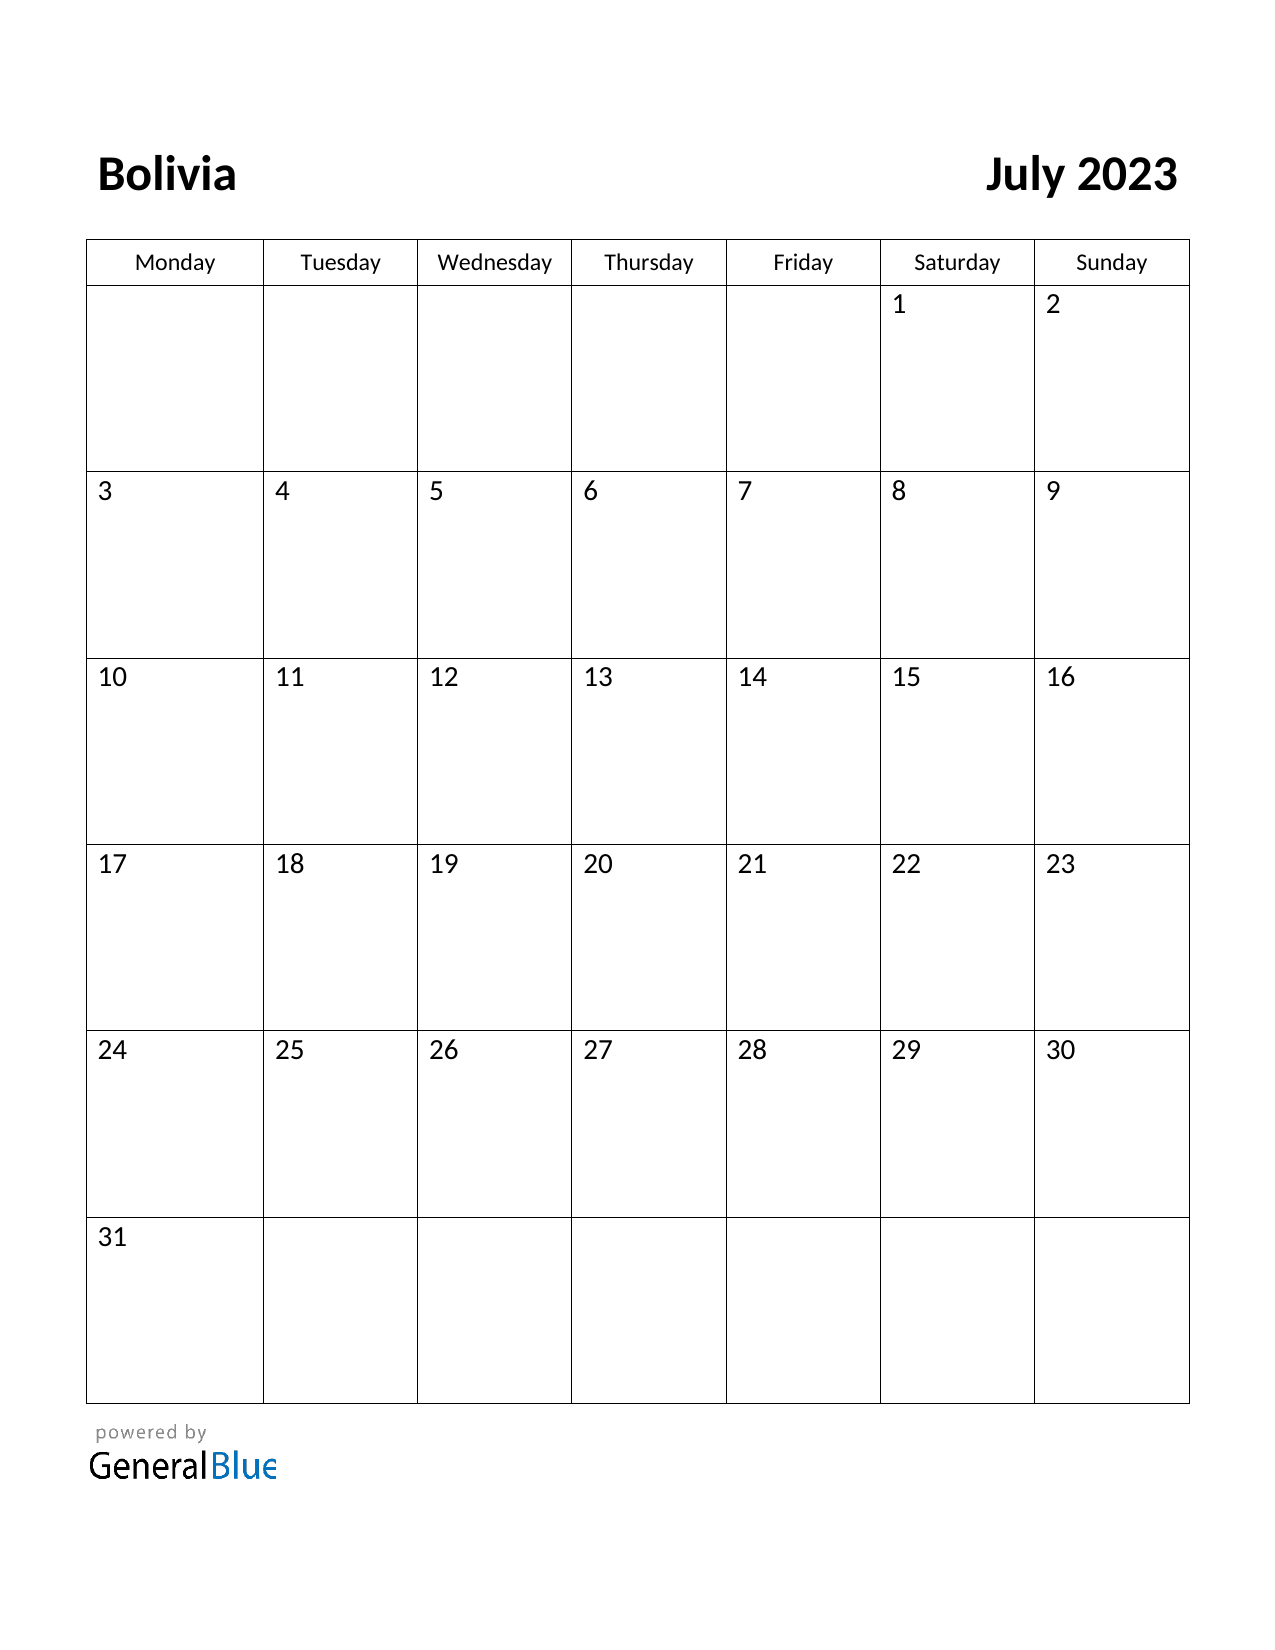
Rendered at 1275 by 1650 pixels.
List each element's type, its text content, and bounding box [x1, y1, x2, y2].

table_cell [1035, 1064, 1189, 1217]
table_cell [418, 878, 571, 1030]
table_cell [727, 691, 880, 844]
table_cell 25 [264, 1031, 417, 1064]
table_cell [881, 505, 1034, 657]
table_cell Tuesday [264, 240, 417, 284]
table_cell [87, 691, 263, 844]
table_cell [727, 878, 880, 1030]
table_cell [264, 691, 417, 844]
table_header Bolivia [86, 105, 572, 239]
table_cell [727, 1218, 880, 1250]
table_cell [727, 286, 880, 318]
table_cell 17 [87, 845, 263, 877]
table_cell [572, 1250, 726, 1403]
table_cell [572, 286, 726, 318]
table_cell [418, 691, 571, 844]
table_cell 5 [418, 472, 571, 504]
table_cell [881, 691, 1034, 844]
table_cell [87, 1064, 263, 1217]
table_cell 23 [1035, 845, 1189, 877]
table_cell 13 [572, 659, 726, 691]
table_cell [727, 1064, 880, 1217]
table_cell 26 [418, 1031, 571, 1064]
table_cell 20 [572, 845, 726, 877]
table_cell [87, 318, 263, 471]
table_cell [418, 505, 571, 657]
table_cell [264, 505, 417, 657]
table_cell [1035, 318, 1189, 471]
table_cell [264, 878, 417, 1030]
table_cell [1035, 505, 1189, 657]
table_cell [418, 1250, 571, 1403]
table_cell 27 [572, 1031, 726, 1064]
table_cell [1035, 1250, 1189, 1403]
table_cell [1035, 878, 1189, 1030]
table_cell [87, 505, 263, 657]
table_cell [881, 318, 1034, 471]
table_cell [264, 1218, 417, 1250]
table_cell [572, 691, 726, 844]
table_cell 1 [881, 286, 1034, 318]
table_cell [1035, 691, 1189, 844]
table_cell Wednesday [418, 240, 571, 284]
table_cell [264, 1250, 417, 1403]
table_cell [727, 1250, 880, 1403]
table_cell [572, 318, 726, 471]
table_cell Sunday [1035, 240, 1189, 284]
table_cell 28 [727, 1031, 880, 1064]
table_cell Saturday [881, 240, 1034, 284]
table_cell [418, 318, 571, 471]
table_cell [881, 1218, 1034, 1250]
table_cell 16 [1035, 659, 1189, 691]
table_cell 8 [881, 472, 1034, 504]
table_cell Monday [87, 240, 263, 284]
table_cell 21 [727, 845, 880, 877]
table_header July 2023 [572, 105, 1189, 239]
table_cell 18 [264, 845, 417, 877]
table_cell 3 [87, 472, 263, 504]
table_cell 31 [87, 1218, 263, 1250]
table_cell [87, 1250, 263, 1403]
table_cell [418, 1064, 571, 1217]
table_cell [727, 505, 880, 657]
table_cell [881, 1250, 1034, 1403]
table_cell [1035, 1218, 1189, 1250]
table_cell [418, 1218, 571, 1250]
table_cell 30 [1035, 1031, 1189, 1064]
table_cell [86, 1404, 1189, 1502]
table_cell [87, 286, 263, 318]
table_cell [727, 318, 880, 471]
table_cell [881, 878, 1034, 1030]
table_cell [572, 1218, 726, 1250]
table_cell [264, 1064, 417, 1217]
table_cell 29 [881, 1031, 1034, 1064]
table_cell 6 [572, 472, 726, 504]
table_cell Friday [727, 240, 880, 284]
table_cell [572, 878, 726, 1030]
table_cell [881, 1064, 1034, 1217]
table_cell 4 [264, 472, 417, 504]
table_cell 15 [881, 659, 1034, 691]
table_cell [264, 318, 417, 471]
table_cell [87, 878, 263, 1030]
picture [88, 1421, 276, 1484]
table_cell 22 [881, 845, 1034, 877]
table_cell [264, 286, 417, 318]
table_cell 10 [87, 659, 263, 691]
table_cell 19 [418, 845, 571, 877]
table_cell Thursday [572, 240, 726, 284]
table_cell 24 [87, 1031, 263, 1064]
table_cell 11 [264, 659, 417, 691]
table_cell [418, 286, 571, 318]
table_cell 12 [418, 659, 571, 691]
table_cell [572, 505, 726, 657]
table_cell [572, 1064, 726, 1217]
table_cell 9 [1035, 472, 1189, 504]
table_cell 14 [727, 659, 880, 691]
table_cell 2 [1035, 286, 1189, 318]
table_cell 7 [727, 472, 880, 504]
